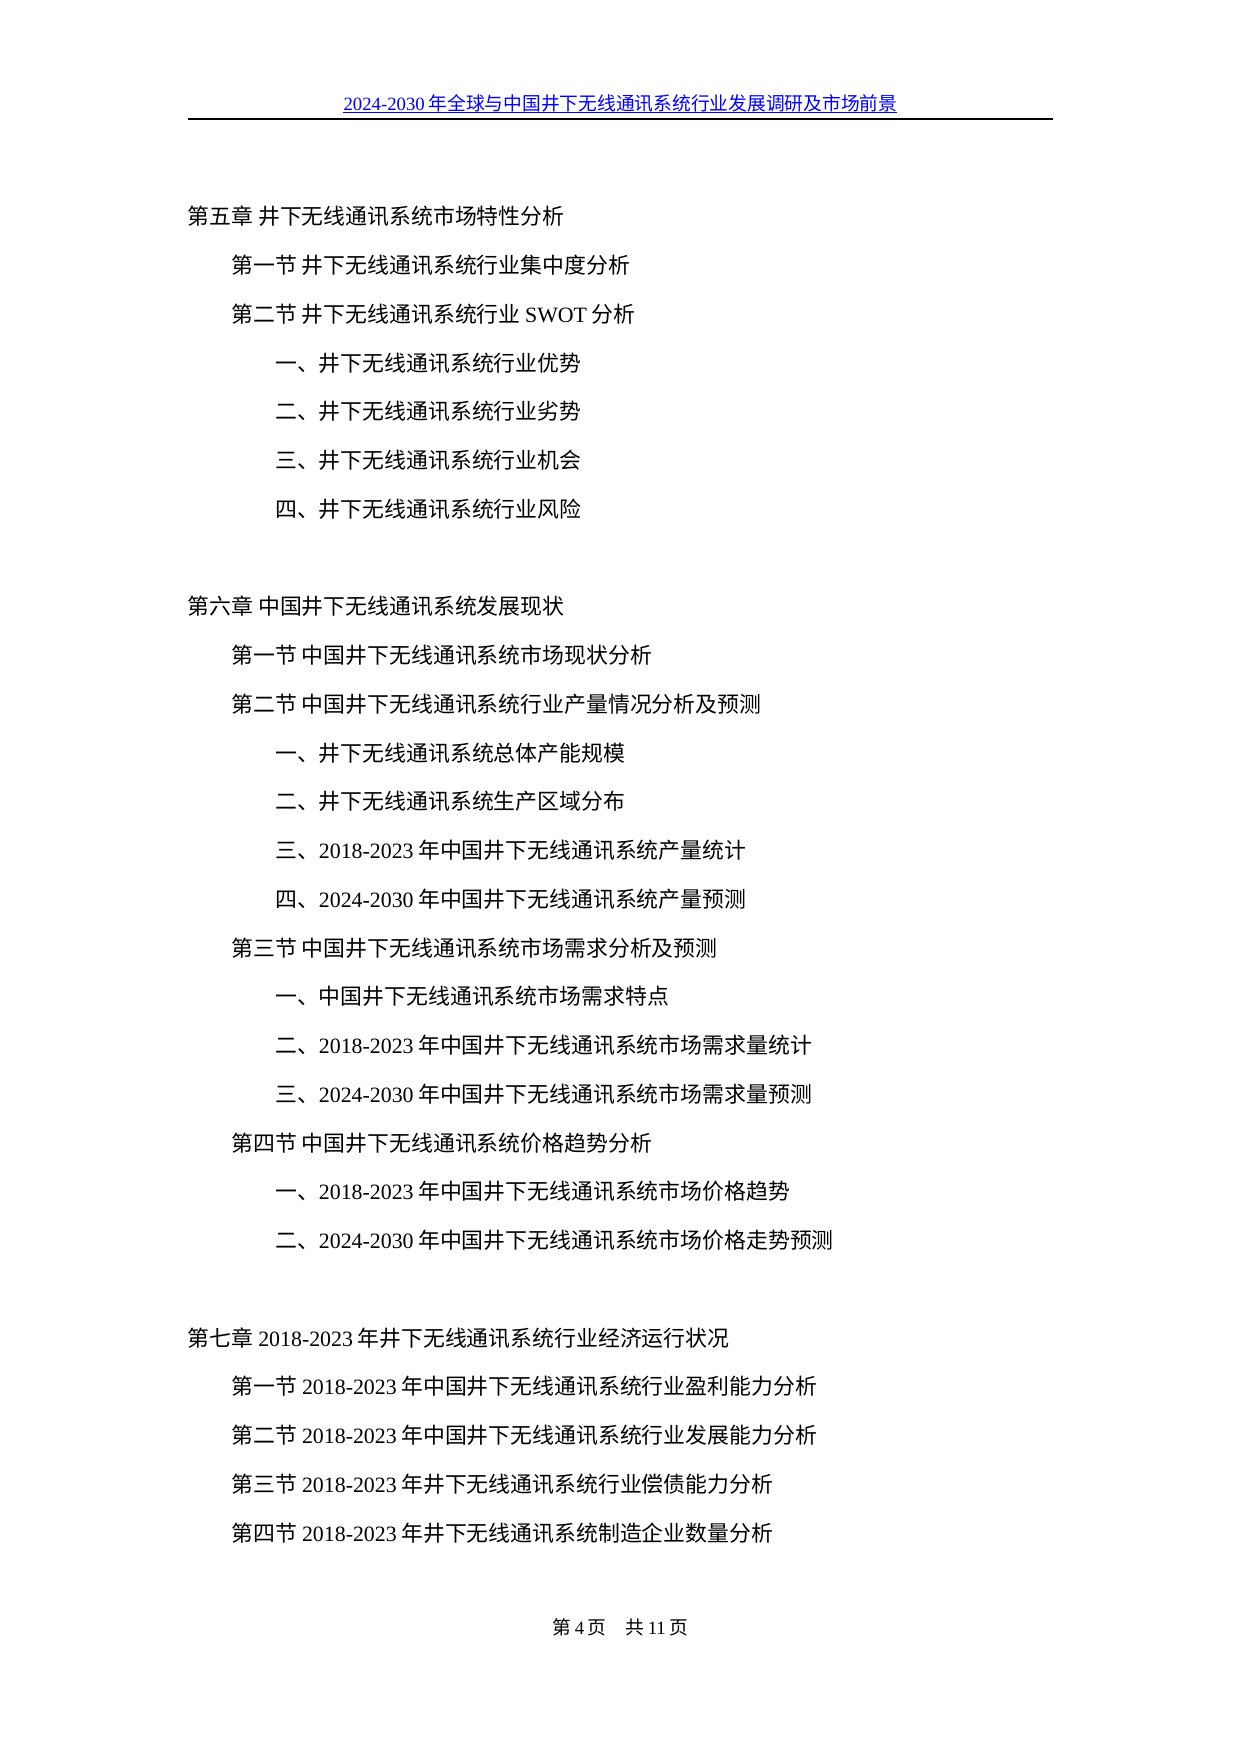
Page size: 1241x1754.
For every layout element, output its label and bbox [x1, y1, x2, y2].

text [187, 150, 1053, 1548]
